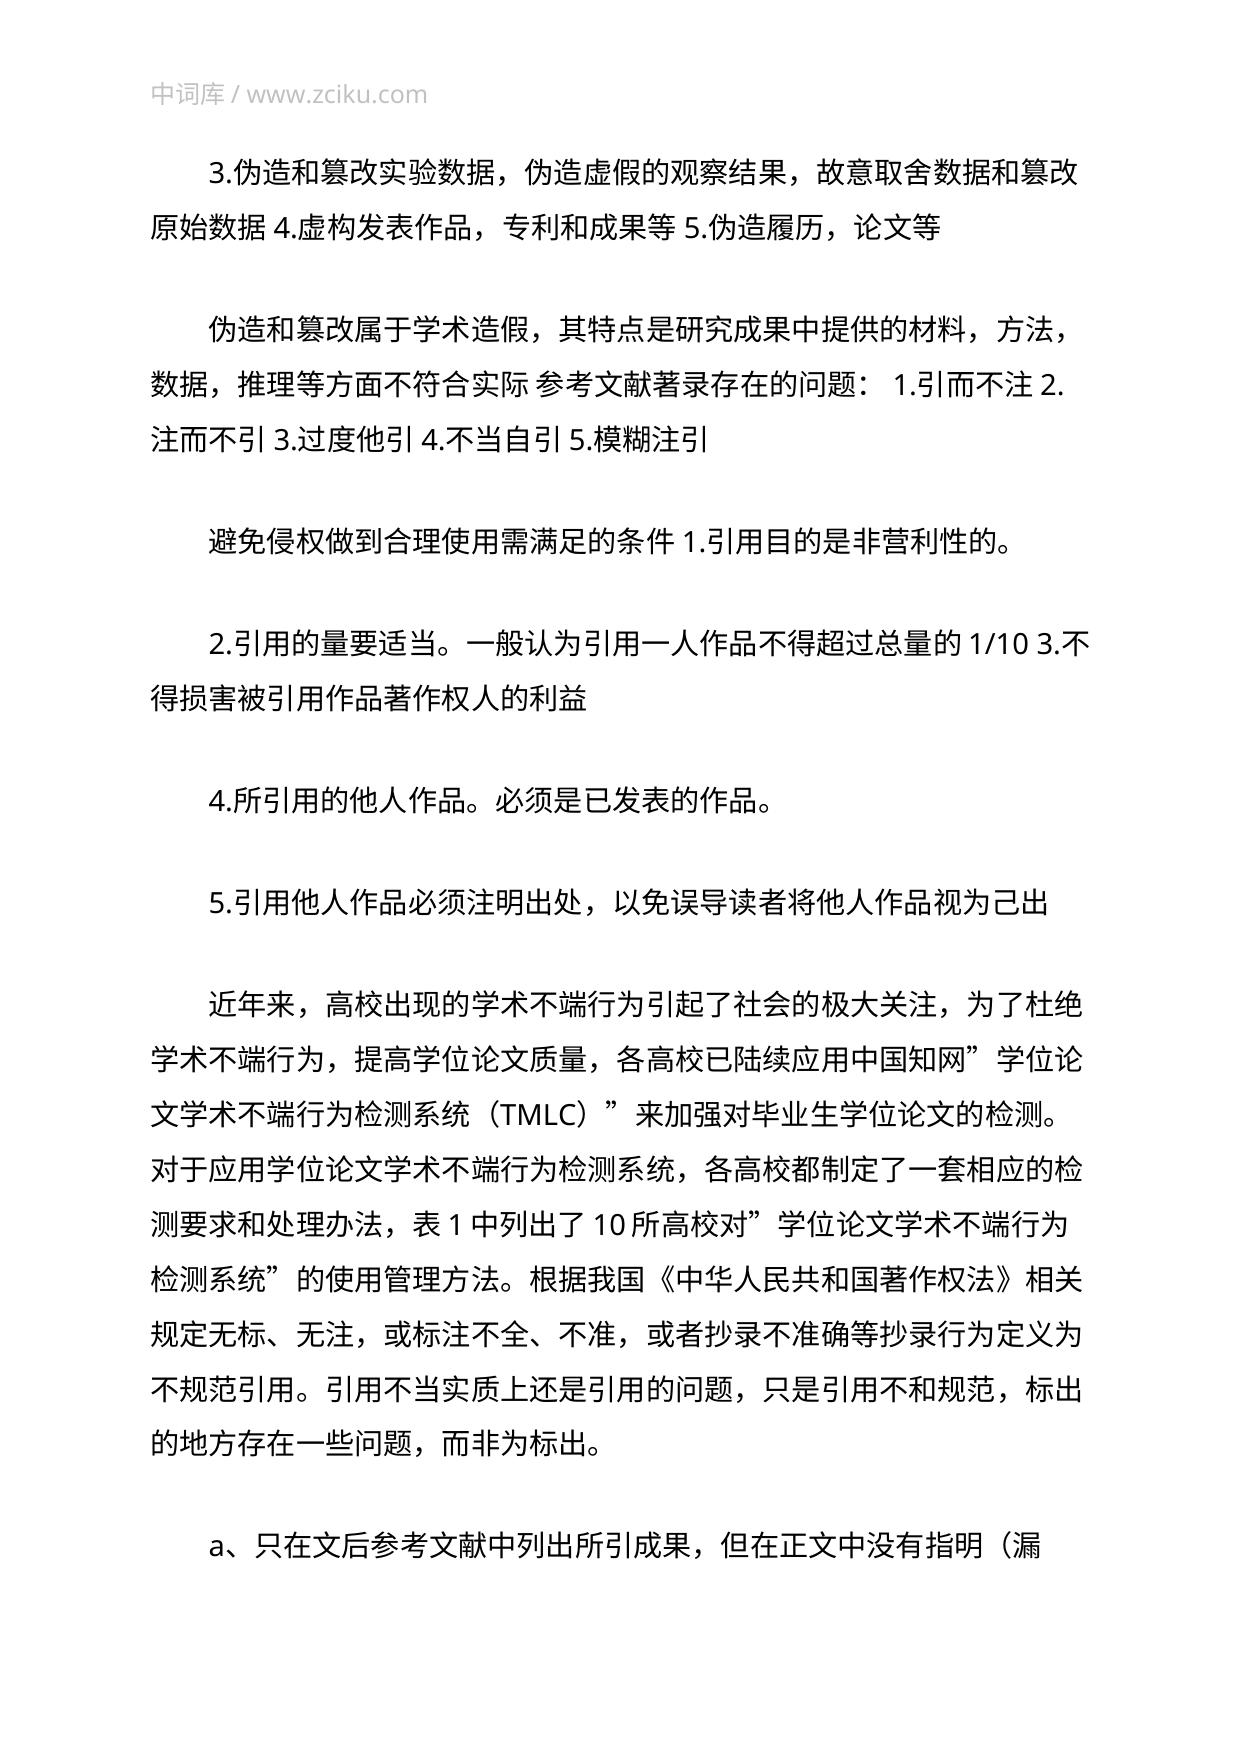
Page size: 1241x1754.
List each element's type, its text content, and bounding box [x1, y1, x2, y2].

text 2.引用的量要适当。一般认为引用一人作品不得超过总量的1/10 3.不得损害被引用作品著作权人的利益 [150, 621, 1090, 718]
text 避免侵权做到合理使用需满足的条件 1.引用目的是非营利性的。 [150, 519, 1090, 561]
text 4.所引用的他人作品。必须是已发表的作品。 [150, 778, 1090, 820]
text 近年来，高校出现的学术不端行为引起了社会的极大关注，为了杜绝学术不端行为，提高学位论文质量，各高校已陆续应用中国知网”学位论文学术不端行为检测系统（TMLC）”来加强对毕业生学位论文的检测。对于应用学位论文学术不端行为检测系统，各高校都制定了一套相应的检测要求和处理办法，表1中列出了10所高校对”学位论文学术不端行为检测系统”的使用管理方法。根据我国《中华人民共和国著作权法》相关规定无标、无注，或标注不全、不准，或者抄录不准确等抄录行为定义为不规范引用。引用不当实质上还是引用的问题，只是引用不和规范，标出的地方存在一些问题，而非为标出。 [150, 982, 1090, 1463]
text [150, 1523, 1090, 1565]
text 5.引用他人作品必须注明出处，以免误导读者将他人作品视为己出 [150, 879, 1090, 922]
text 伪造和篡改属于学术造假，其特点是研究成果中提供的材料，方法，数据，推理等方面不符合实际 参考文献著录存在的问题： 1.引而不注 2.注而不引 3.过度他引 4.不当自引 5.模糊注引 [150, 307, 1090, 459]
text 3.伪造和篡改实验数据，伪造虚假的观察结果，故意取舍数据和篡改原始数据 4.虚构发表作品，专利和成果等 5.伪造履历，论文等 [150, 150, 1090, 247]
